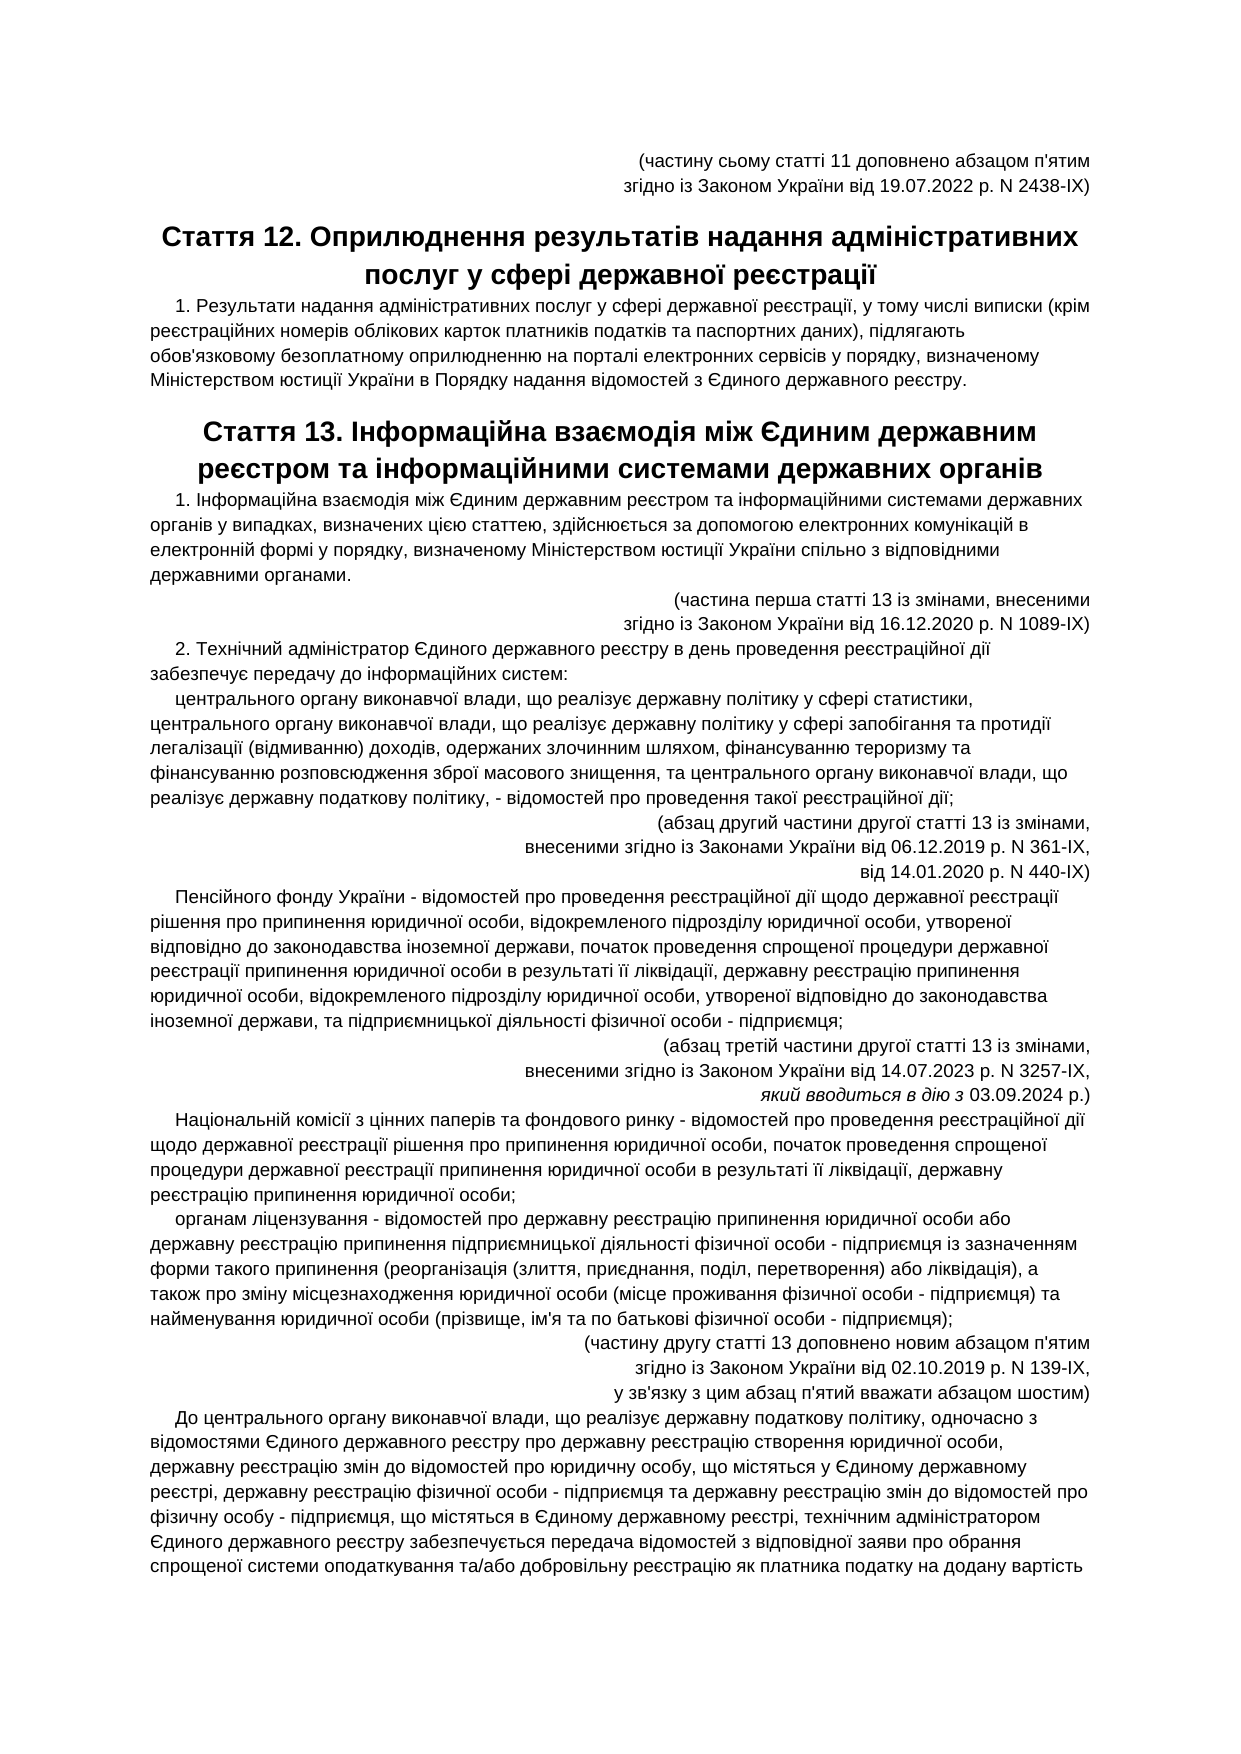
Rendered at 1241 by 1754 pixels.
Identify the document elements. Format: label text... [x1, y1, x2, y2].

text Пенсійного фонду України - відомостей про проведення реєстраційної дії щодо державної реєстрації рішення про припинення юридичної особи, відокремленого підрозділу юридичної особи, утвореної відповідно до законодавства іноземної держави, початок проведення спрощеної процедури державної реєстрації припинення юридичної особи в результаті її ліквідації, державну реєстрацію припинення юридичної особи, відокремленого підрозділу юридичної особи, утвореної відповідно до законодавства іноземної держави, та підприємницької діяльності фізичної особи - підприємця; [150, 886, 1090, 1031]
text (частину сьому статті 11 доповнено абзацом п'ятим згідно із Законом України від 19.07.2022 р. N 2438-IX) [150, 150, 1090, 196]
text (частину другу статті 13 доповнено новим абзацом п'ятим згідно із Законом України від 02.10.2019 р. N 139-IX, у зв'язку з цим абзац п'ятий вважати абзацом шостим) [150, 1332, 1090, 1403]
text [150, 1406, 1090, 1577]
text 2. Технічний адміністратор Єдиного державного реєстру в день проведення реєстраційної дії забезпечує передачу до інформаційних систем: [150, 638, 1090, 684]
text центрального органу виконавчої влади, що реалізує державну політику у сфері статистики, центрального органу виконавчої влади, що реалізує державну політику у сфері запобігання та протидії легалізації (відмиванню) доходів, одержаних злочинним шляхом, фінансуванню тероризму та фінансуванню розповсюдження зброї масового знищення, та центрального органу виконавчої влади, що реалізує державну податкову політику, - відомостей про проведення такої реєстраційної дії; [150, 687, 1090, 808]
text (частина перша статті 13 із змінами, внесеними згідно із Законом України від 16.12.2020 р. N 1089-IX) [150, 588, 1090, 635]
text 1. Інформаційна взаємодія між Єдиним державним реєстром та інформаційними системами державних органів у випадках, визначених цією статтею, здійснюється за допомогою електронних комунікацій в електронній формі у порядку, визначеному Міністерством юстиції України спільно з відповідними державними органами. [150, 489, 1090, 585]
text органам ліцензування - відомостей про державну реєстрацію припинення юридичної особи або державну реєстрацію припинення підприємницької діяльності фізичної особи - підприємця із зазначенням форми такого припинення (реорганізація (злиття, приєднання, поділ, перетворення) або ліквідація), а також про зміну місцезнаходження юридичної особи (місце проживання фізичної особи - підприємця) та найменування юридичної особи (прізвище, ім'я та по батькові фізичної особи - підприємця); [150, 1208, 1090, 1329]
text (абзац другий частини другої статті 13 із змінами, внесеними згідно із Законами України від 06.12.2019 р. N 361-IX, від 14.01.2020 р. N 440-IX) [150, 811, 1090, 883]
text Національній комісії з цінних паперів та фондового ринку - відомостей про проведення реєстраційної дії щодо державної реєстрації рішення про припинення юридичної особи, початок проведення спрощеної процедури державної реєстрації припинення юридичної особи в результаті її ліквідації, державну реєстрацію припинення юридичної особи; [150, 1109, 1090, 1205]
subtitle Стаття 13. Інформаційна взаємодія між Єдиним державним реєстром та інформаційними системами державних органів [150, 415, 1090, 484]
subtitle Стаття 12. Оприлюднення результатів надання адміністративних послуг у сфері державної реєстрації [150, 220, 1090, 290]
text 1. Результати надання адміністративних послуг у сфері державної реєстрації, у тому числі виписки (крім реєстраційних номерів облікових карток платників податків та паспортних даних), підлягають обов'язковому безоплатному оприлюдненню на порталі електронних сервісів у порядку, визначеному Міністерством юстиції України в Порядку надання відомостей з Єдиного державного реєстру. [150, 295, 1090, 391]
text (абзац третій частини другої статті 13 із змінами, внесеними згідно із Законом України від 14.07.2023 р. N 3257-IX, який вводиться в дію з 03.09.2024 р.) [150, 1034, 1090, 1106]
